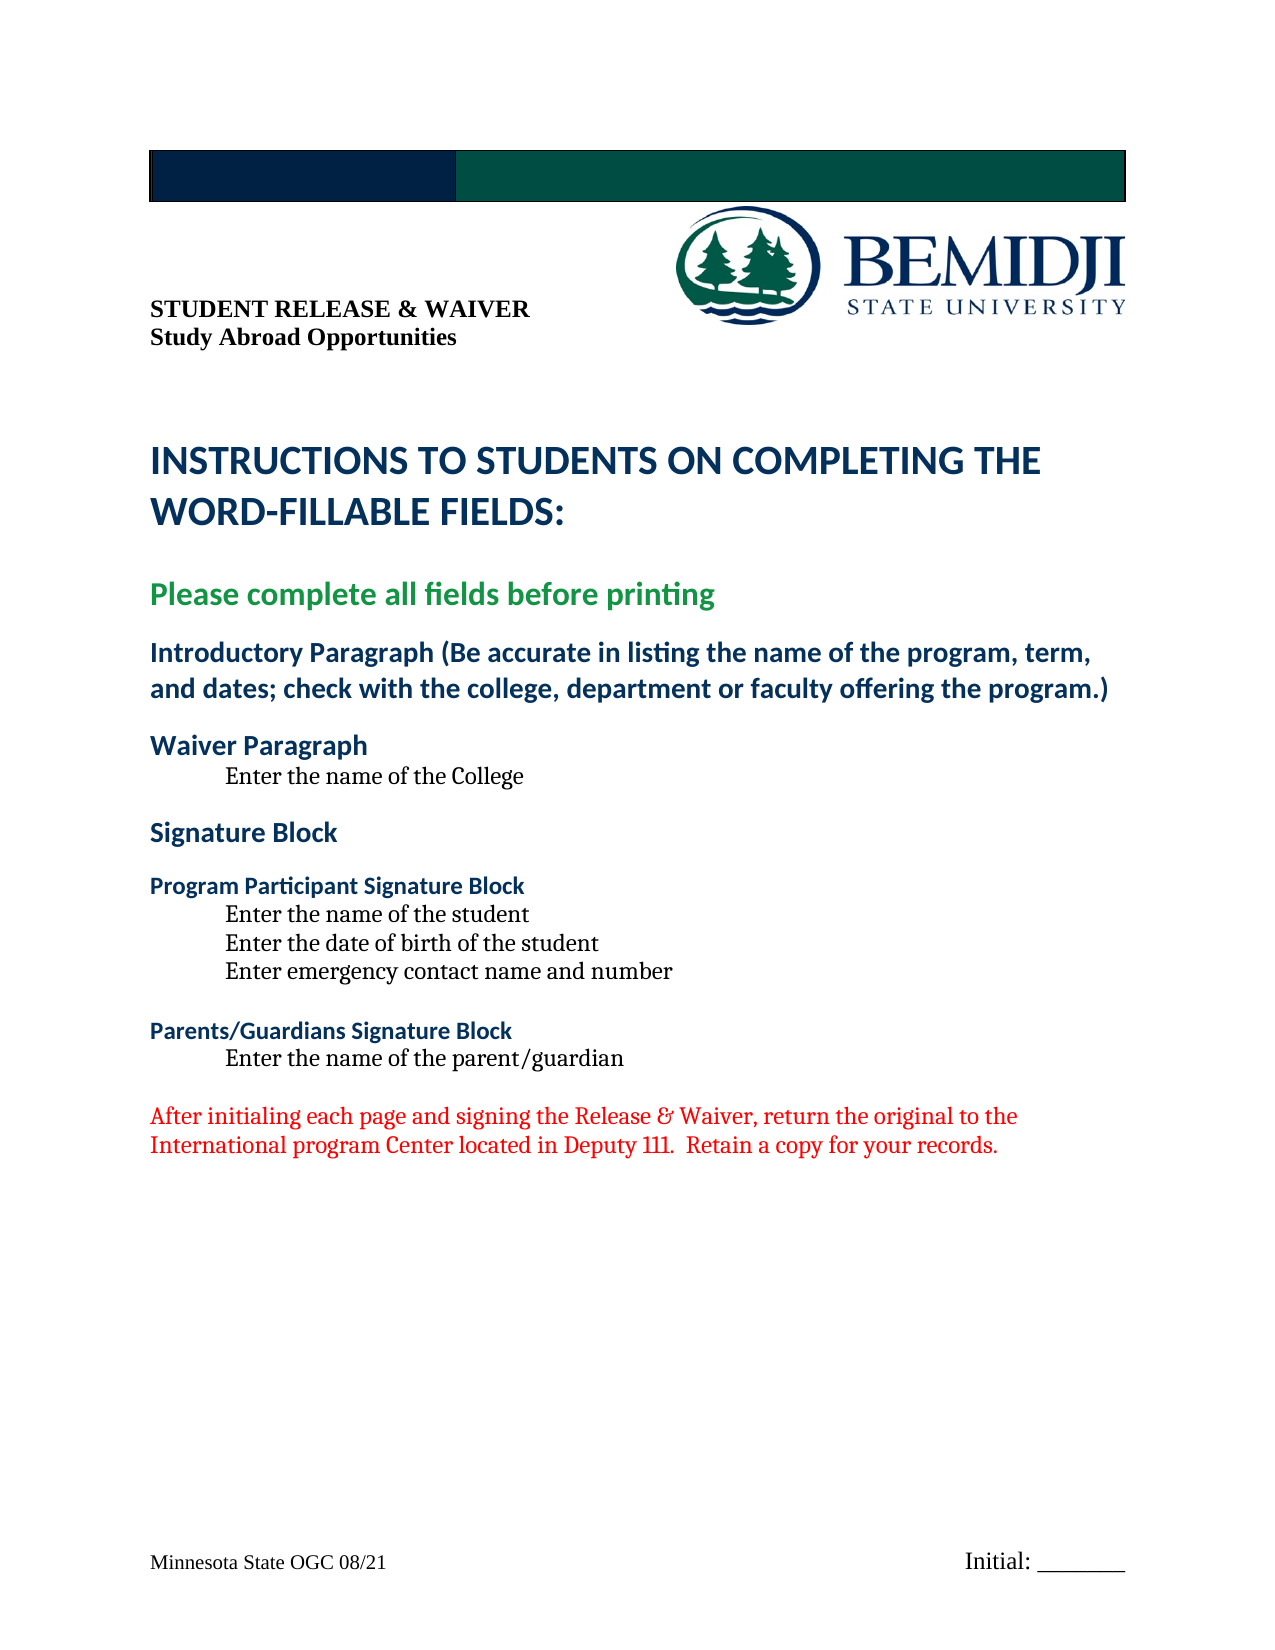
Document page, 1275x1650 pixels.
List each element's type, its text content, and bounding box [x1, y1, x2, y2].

text Enter the name of the parent/guardian [225, 1044, 1125, 1073]
text Study Abroad Opportunities [150, 322, 1125, 351]
text Signature Block [150, 814, 1125, 850]
text STUDENT RELEASE & WAIVER [150, 294, 676, 322]
text Instructions to Students on completing the word-fillable fields: [150, 434, 1125, 535]
text Please complete all fields before printing [150, 573, 1125, 614]
text Enter the name of the College [225, 762, 1125, 791]
text Enter emergency contact name and number [225, 957, 1125, 986]
text Introductory Paragraph (Be accurate in listing the name of the program, term, and dates; check with the college, department or faculty offering the program.) [150, 634, 1125, 706]
text Enter the date of birth of the student [225, 928, 1125, 957]
text Parents/Guardians Signature Block [150, 1019, 1125, 1044]
text Waiver Paragraph [150, 727, 1125, 762]
text After initialing each page and signing the Release & Waiver, return the original to the International program Center located in Deputy 111. Retain a copy for your records. [150, 1102, 1125, 1159]
picture [676, 206, 1125, 325]
text Enter the name of the student [225, 900, 1125, 928]
text Program Participant Signature Block [150, 875, 1125, 900]
